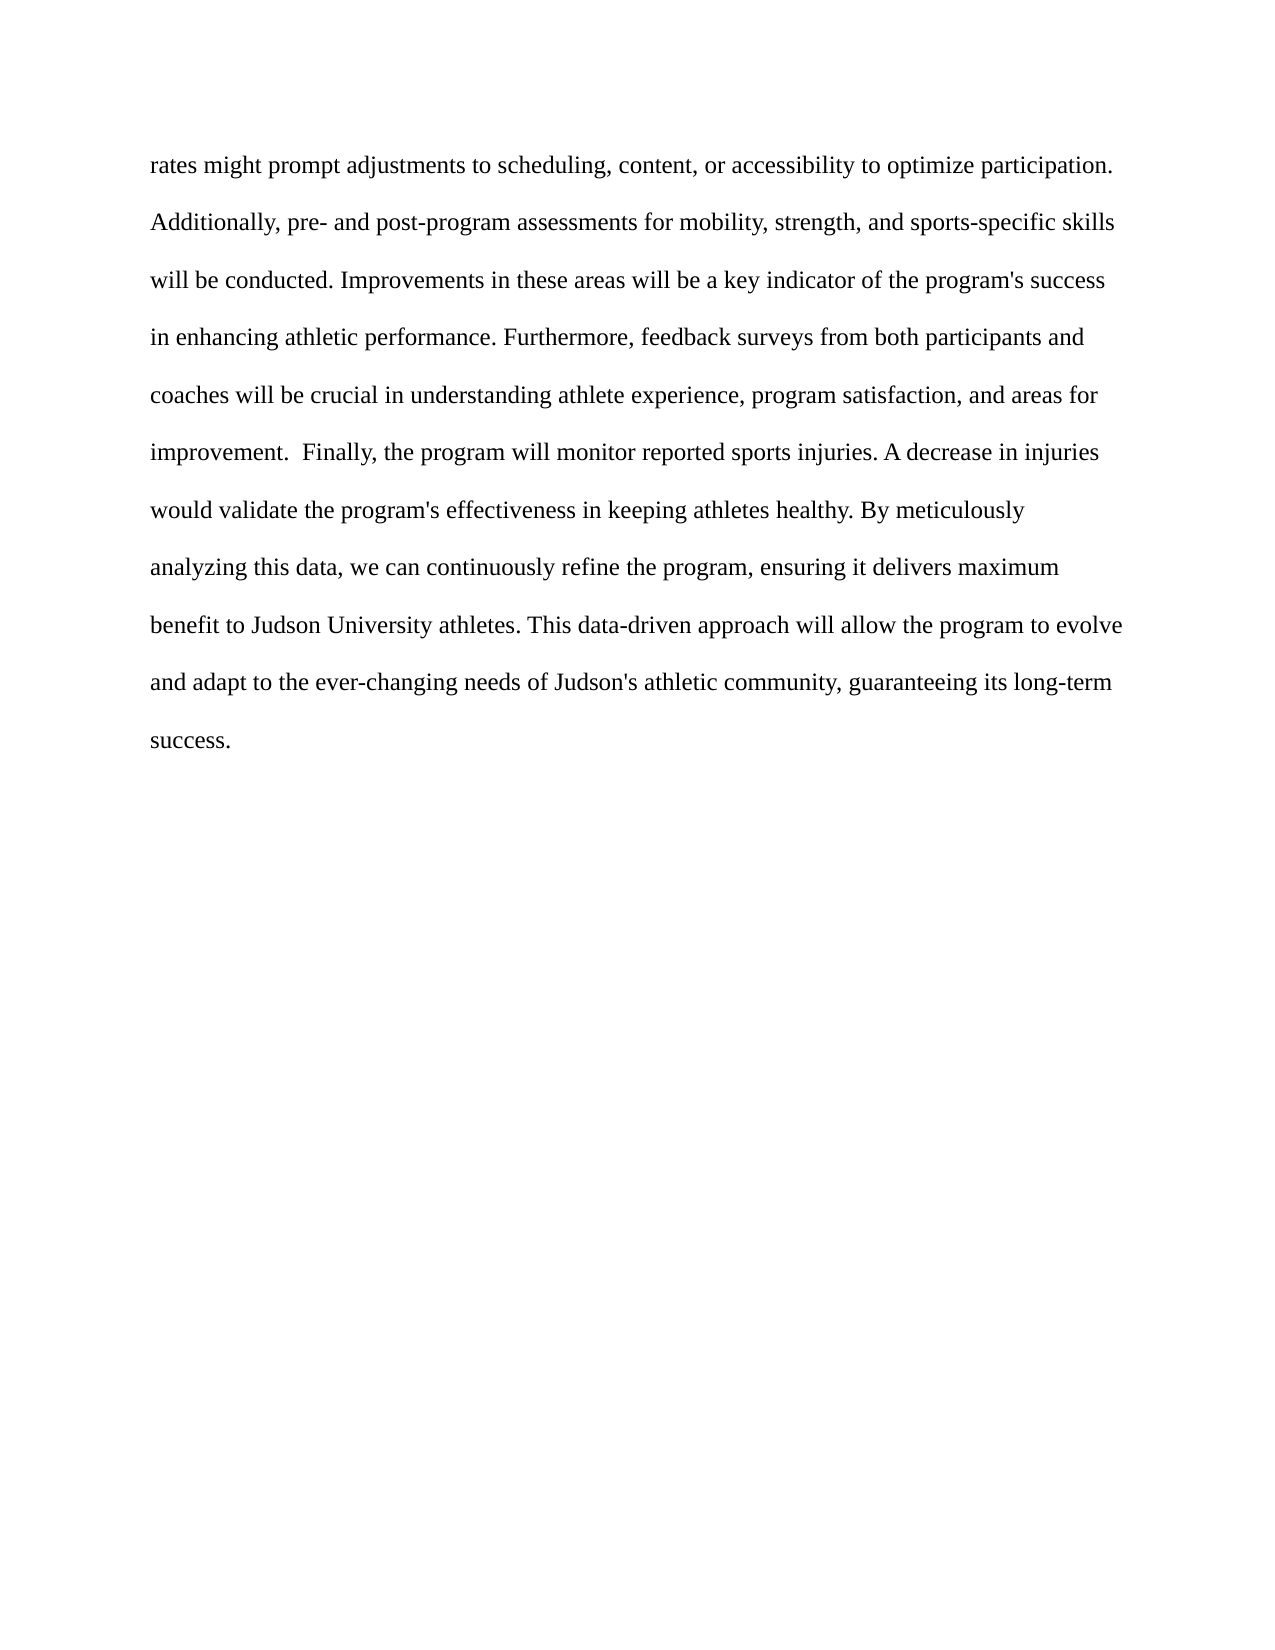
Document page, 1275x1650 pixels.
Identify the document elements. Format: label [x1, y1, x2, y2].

text [150, 150, 1125, 754]
